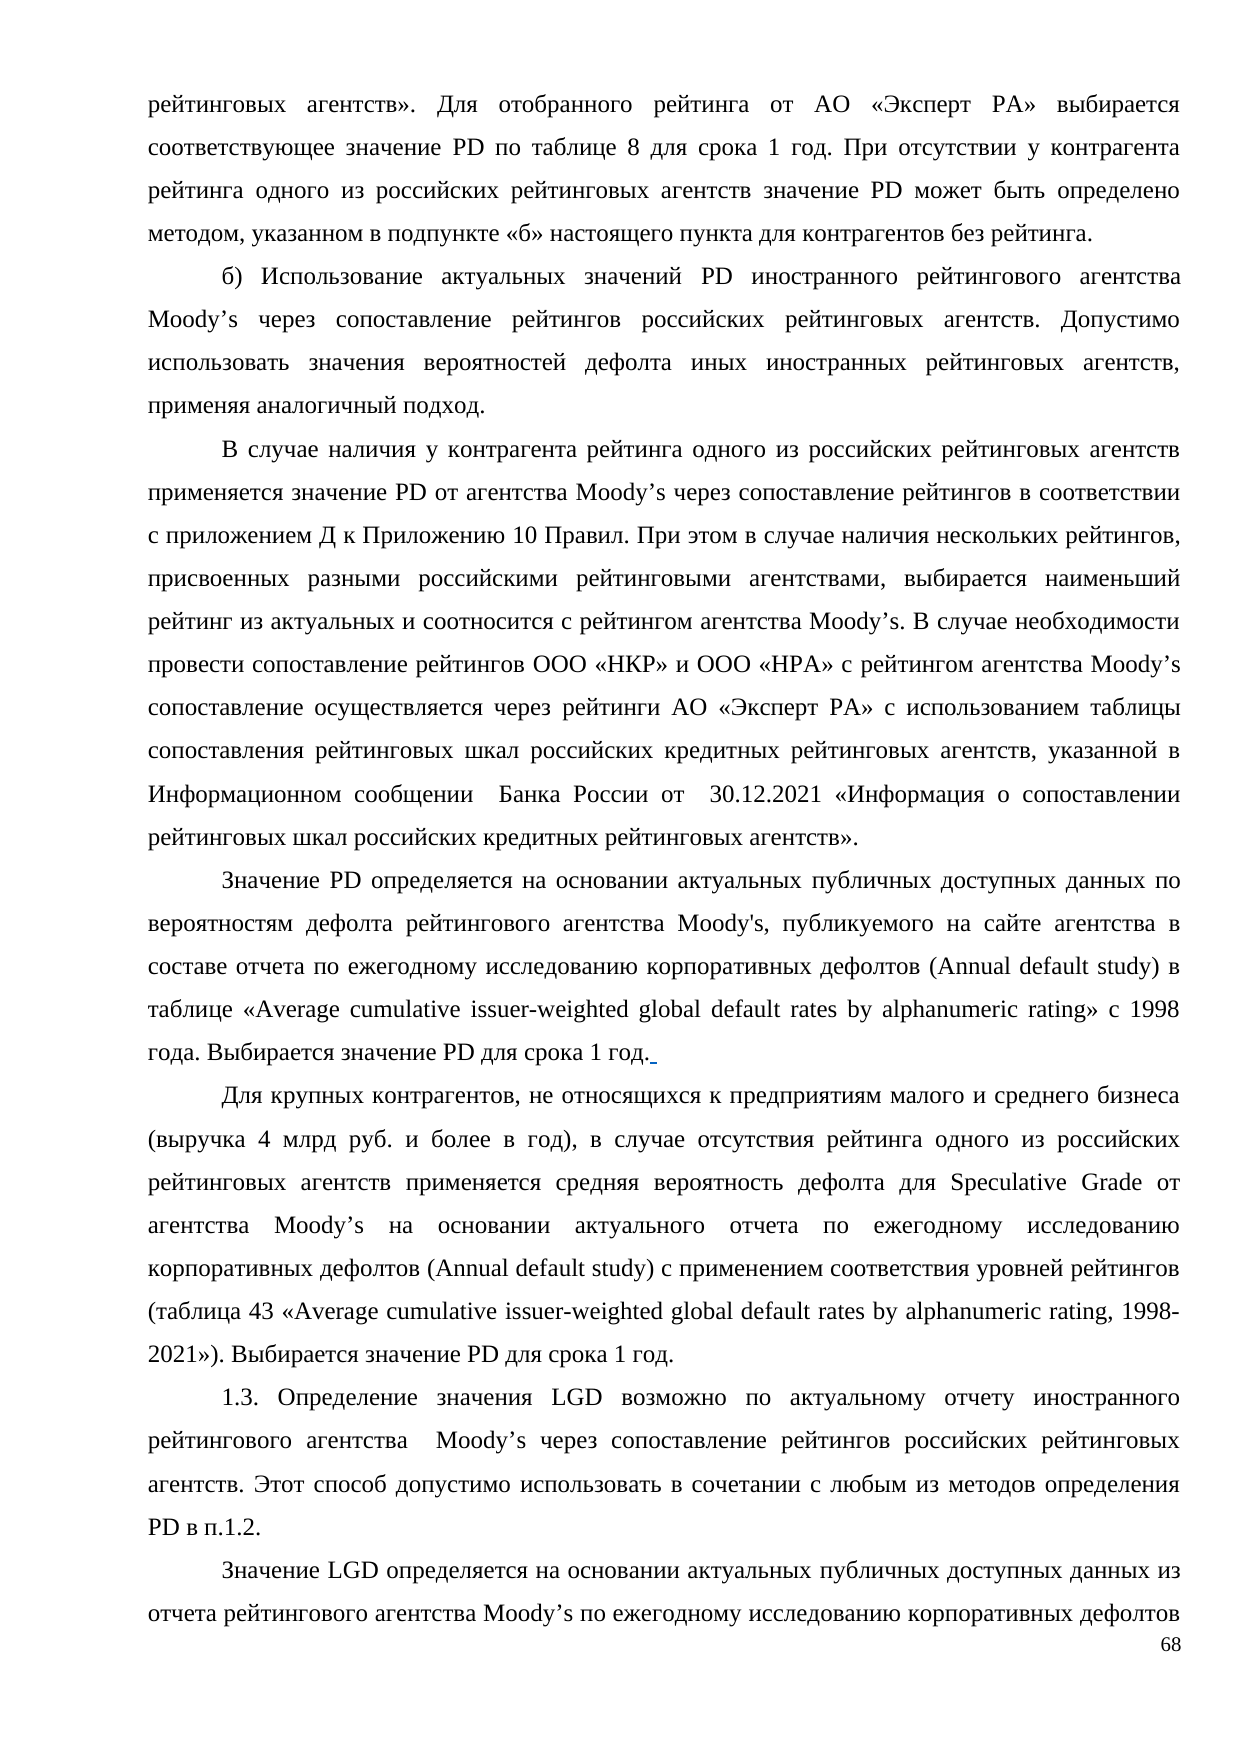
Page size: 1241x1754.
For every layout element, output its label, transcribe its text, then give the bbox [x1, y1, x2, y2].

text Для крупных контрагентов, не относящихся к предприятиям малого и среднего бизнеса (выручка 4 млрд руб. и более в год), в случае отсутствия рейтинга одного из российских рейтинговых агентств применяется средняя вероятность дефолта для Speculative Grade от агентства Moody’s на основании актуального отчета по ежегодному исследованию корпоративных дефолтов (Annual default study) с применением соответствия уровней рейтингов (таблица 43 «Average cumulative issuer-weighted global default rates by alphanumeric rating, 1998-2021»). Выбирается значение PD для срока 1 год. [148, 1081, 1181, 1368]
text Значение PD определяется на основании актуальныхнего омбизнесуинга одного из российских рейтинговых агентствстности УКи.овых взаимоотношенийления справедливой стоимо публичных доступных данных по вероятностям дефолта рейтингового агентства Moody's, публикуемого на сайте агентства в составе отчета по ежегодному исследованию корпоративных дефолтов (Annual default study) в таблице «Average cumulative issuer-weighted global default rates by alphanumeric rating» с 1998 года. Выбирается значение PD для срока 1 год. [148, 865, 1181, 1066]
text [148, 89, 1181, 247]
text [148, 1555, 1181, 1627]
text 1.3. Определение значения LGD возможно по актуальному отчету иностранного рейтингового агентства Moody’s через сопоставление рейтингов российских рейтинговых агентств. Этот способ допустимо использовать в сочетании с любым из методов определения PD в п.1.2. [148, 1382, 1181, 1541]
text В случае наличия у контрагента рейтинга одного из российских рейтинговых агентств применяется значение PD от агентства Moody’s через сопоставление рейтингов в соответствии с приложением Д к Приложению 10 Правил. При этом в случае наличия нескольких рейтингов, присвоенных разными российскими рейтинговыми агентствами, выбирается наименьший рейтинг из актуальных и соотносится с рейтингом агентства Moody’s. В случае необходимости провести сопоставление рейтингов ООО «НКР» и ООО «НРА» с рейтингом агентства Moody’s сопоставление осуществляется через рейтинги АО «Эксперт РА» с использованием таблицы сопоставления рейтинговых шкал российских кредитных рейтинговых агентств, указанной в Информационном сообщении Банка России от 30.12.2021 «Информация о сопоставлении рейтинговых шкал российских кредитных рейтинговых агентств». [148, 434, 1181, 851]
text б) Использование актуальных значений PD иностранного рейтингового агентства Moody’s через сопоставление рейтингов российских рейтинговых агентств. Допустимо использовать значения вероятностей дефолта иных иностранных рейтинговых агентств, применяя аналогичный подход. [148, 261, 1181, 419]
